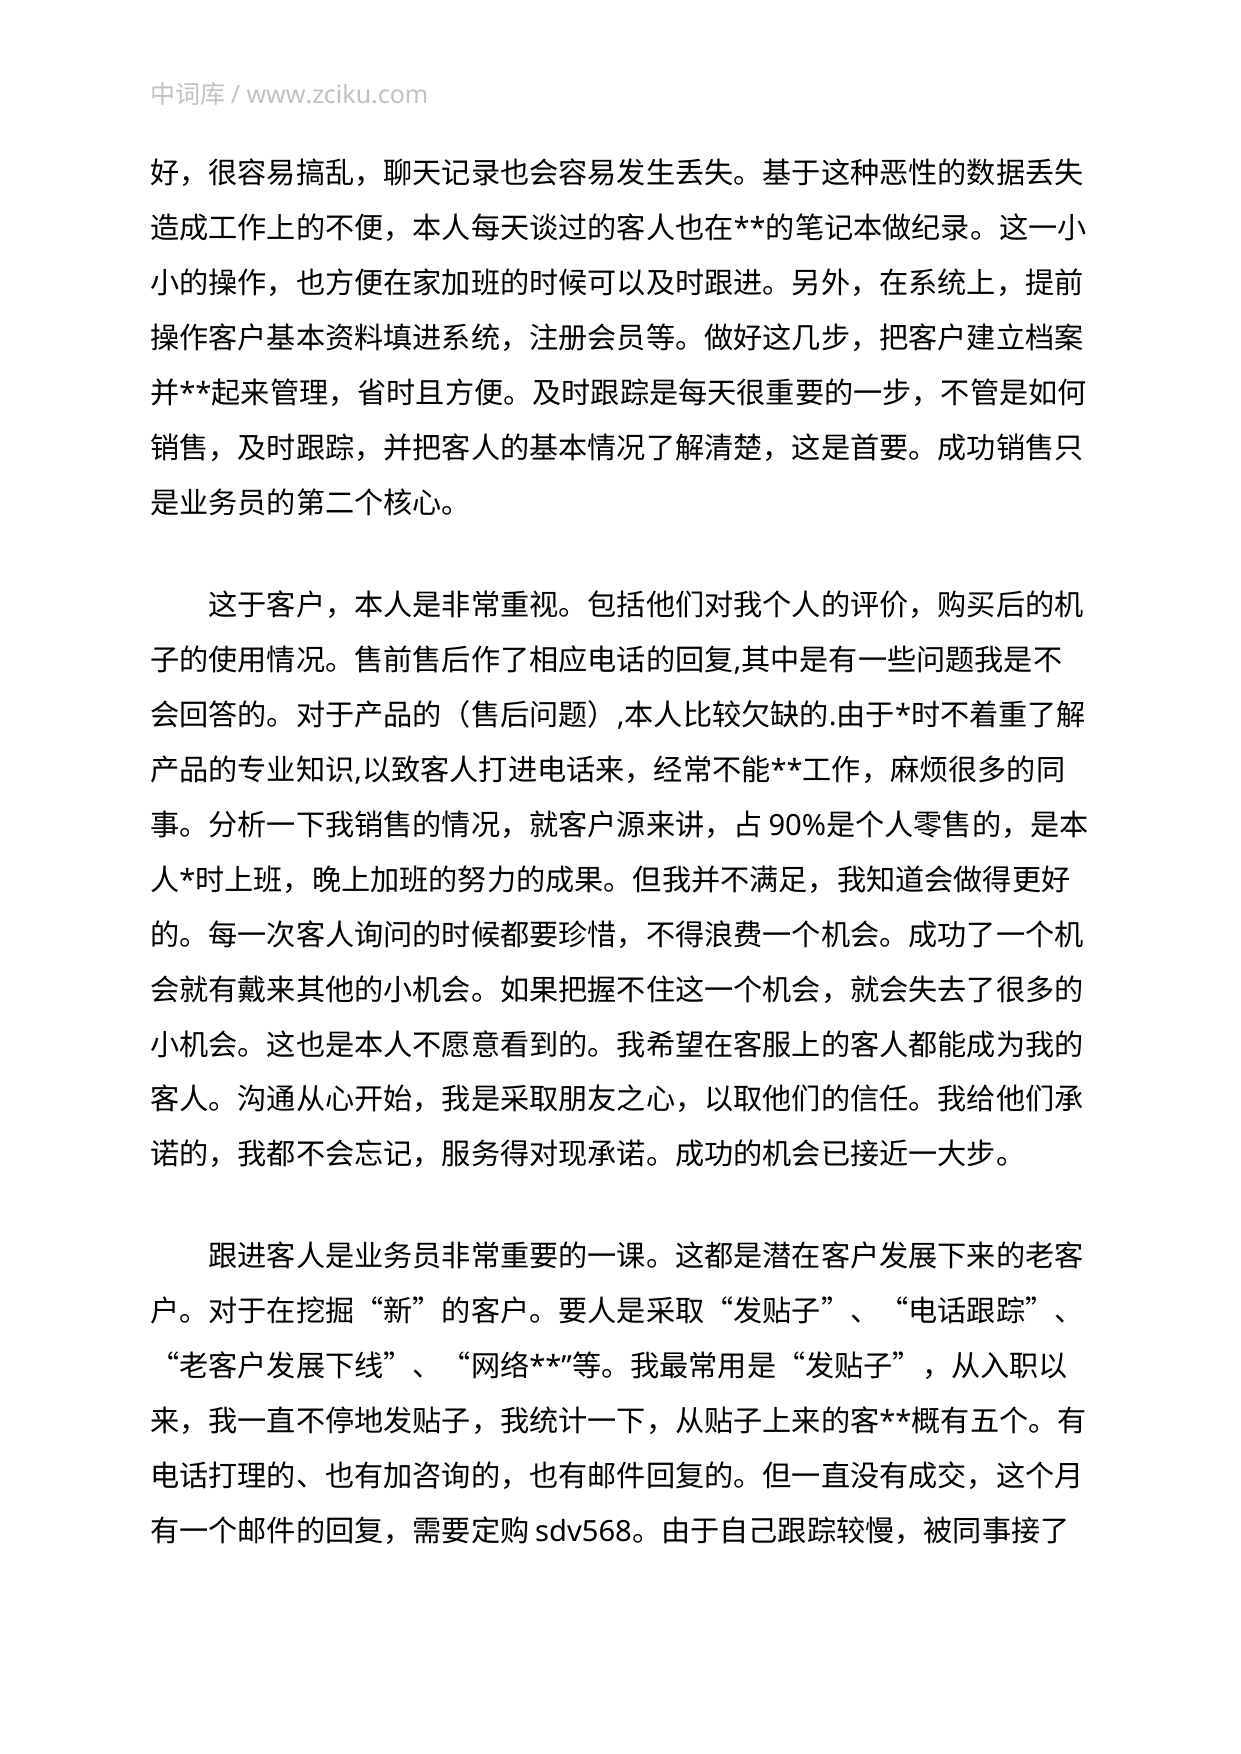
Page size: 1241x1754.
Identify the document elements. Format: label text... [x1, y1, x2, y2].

text 这于客户，本人是非常重视。包括他们对我个人的评价，购买后的机子的使用情况。售前售后作了相应电话的回复,其中是有一些问题我是不会回答的。对于产品的（售后问题）,本人比较欠缺的.由于*时不着重了解产品的专业知识,以致客人打进电话来，经常不能**工作，麻烦很多的同事。分析一下我销售的情况，就客户源来讲，占90%是个人零售的，是本人*时上班，晚上加班的努力的成果。但我并不满足，我知道会做得更好的。每一次客人询问的时候都要珍惜，不得浪费一个机会。成功了一个机会就有戴来其他的小机会。如果把握不住这一个机会，就会失去了很多的小机会。这也是本人不愿意看到的。我希望在客服上的客人都能成为我的客人。沟通从心开始，我是采取朋友之心，以取他们的信任。我给他们承诺的，我都不会忘记，服务得对现承诺。成功的机会已接近一大步。 [150, 581, 1090, 1173]
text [150, 1233, 1090, 1550]
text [150, 150, 1090, 522]
